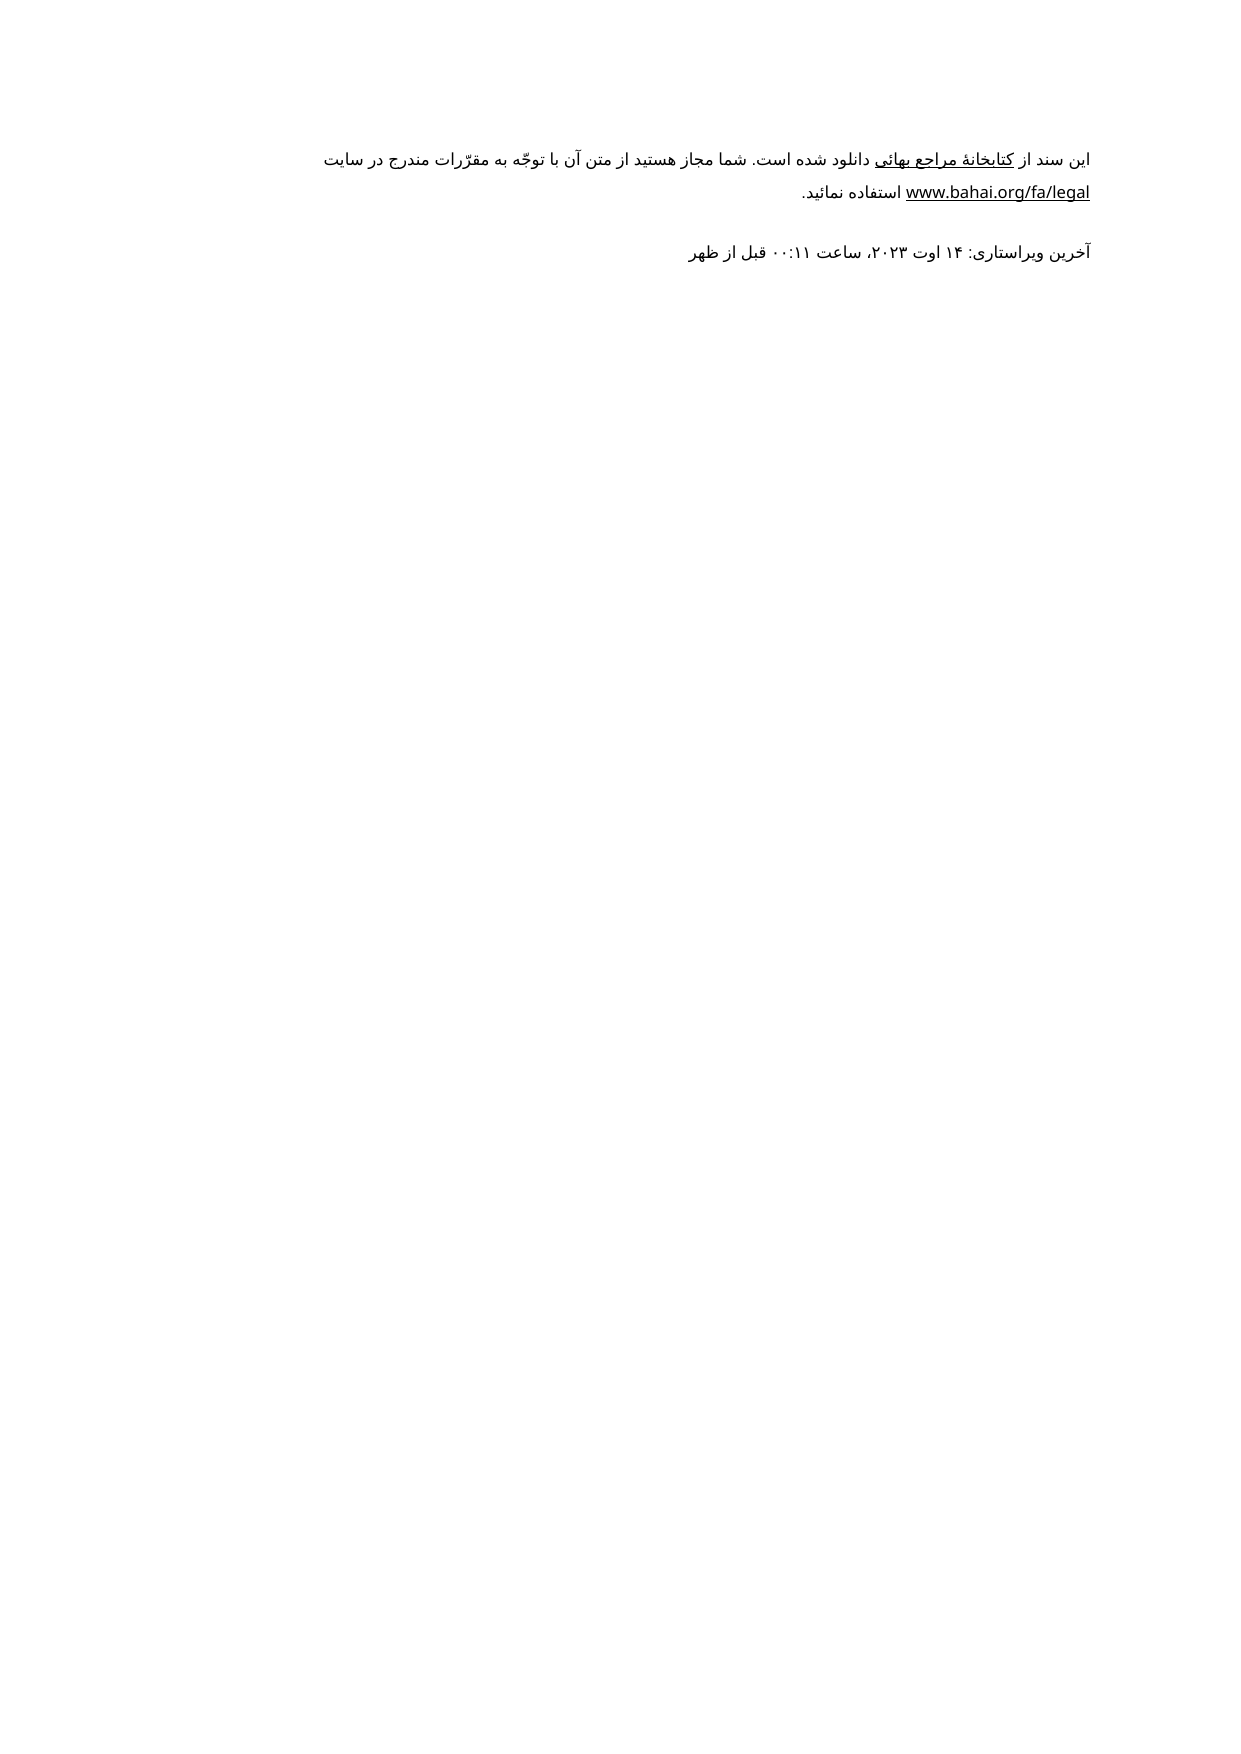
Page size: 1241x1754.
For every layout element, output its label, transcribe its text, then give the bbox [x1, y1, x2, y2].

text این سند از کتابخانهٔ مراجع بهائی دانلود شده است. شما مجاز هستید از متن آن با توجّه به مقرّرات مندرج در سایت www.bahai.org/fa/legal استفاده نمائید. [150, 150, 1090, 203]
text آخرین ویراستاری: ١۴ اوت ۲۰۲٣، ساعت ۰۰:۱۱ قبل از ظهر [150, 214, 1090, 262]
